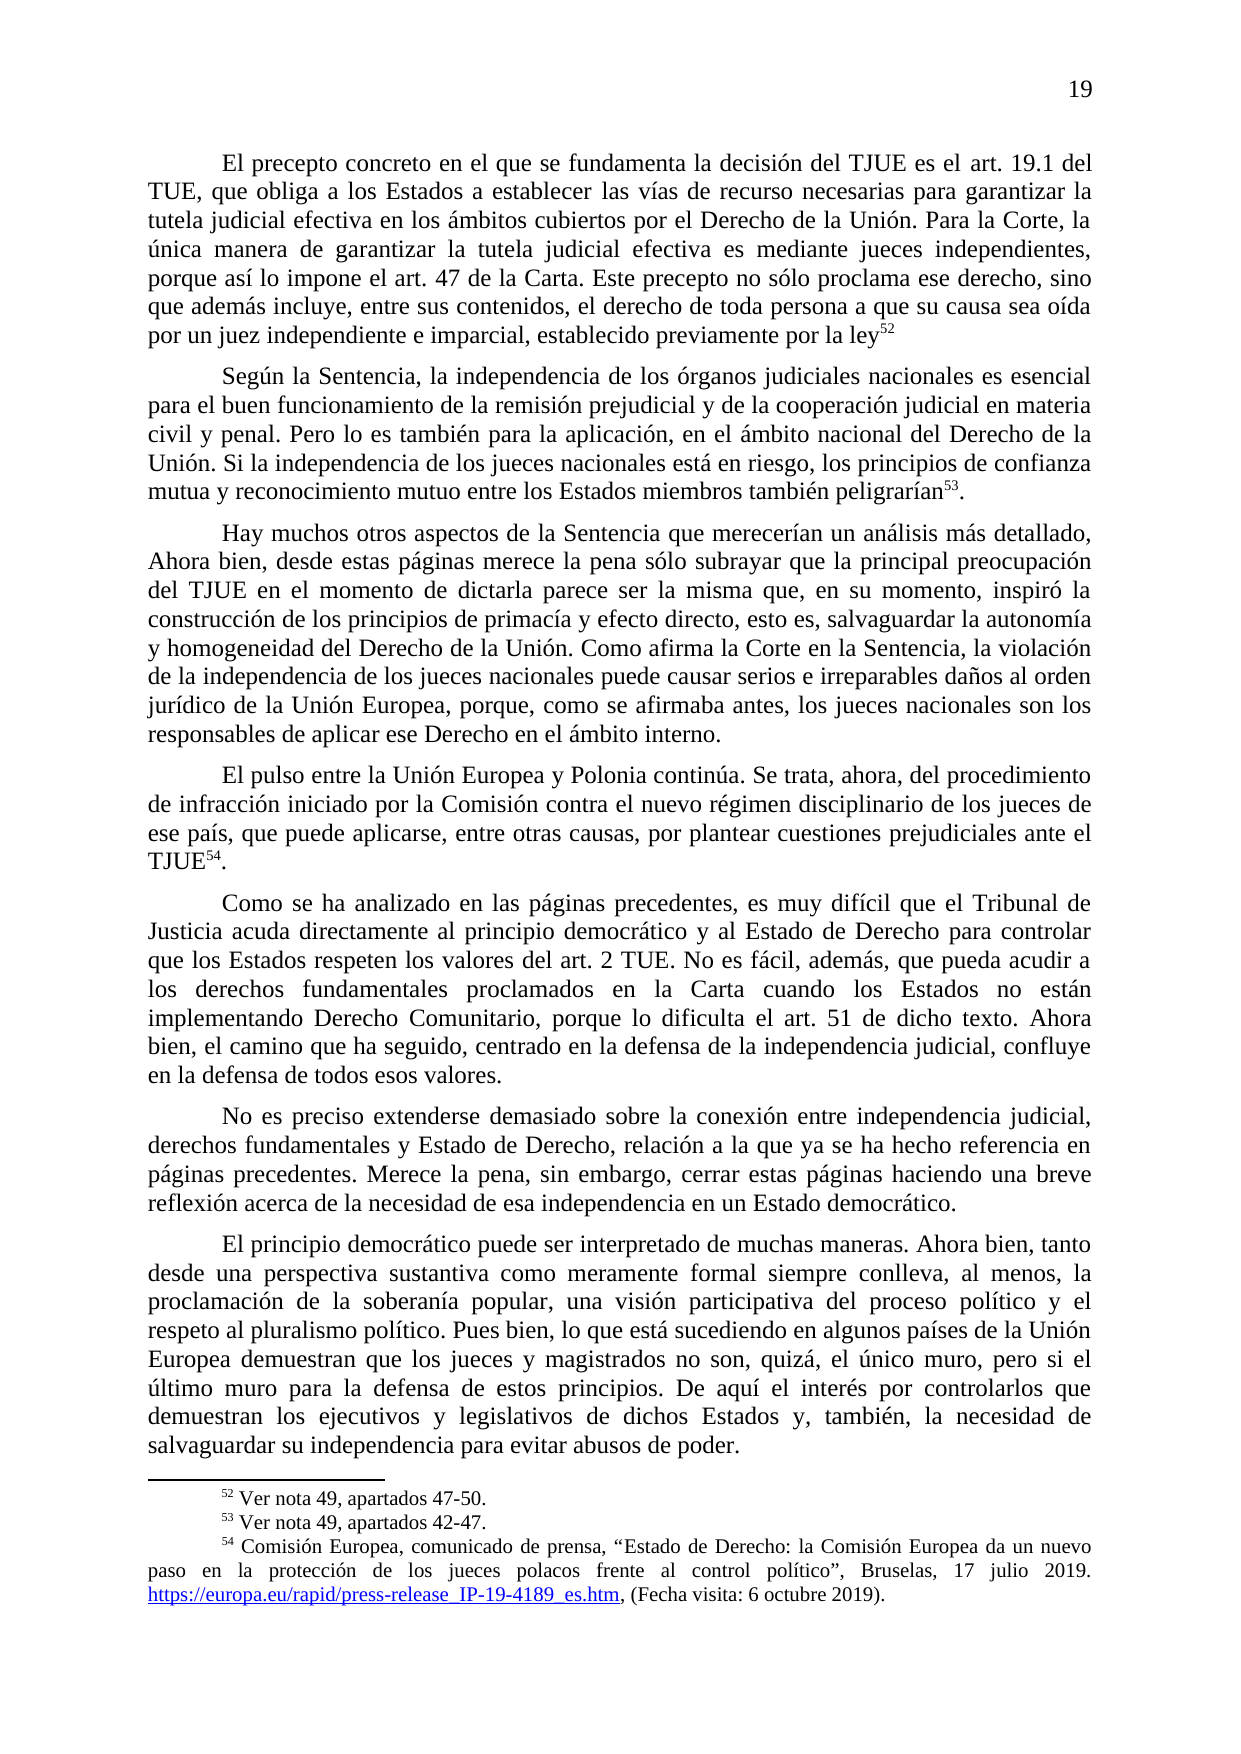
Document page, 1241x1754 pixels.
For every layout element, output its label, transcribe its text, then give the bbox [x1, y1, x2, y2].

text Según la Sentencia, la independencia de los órganos judiciales nacionales es esencial para el buen funcionamiento de la remisión prejudicial y de la cooperación judicial en materia civil y penal. Pero lo es también para la aplicación, en el ámbito nacional del Derecho de la Unión. Si la independencia de los jueces nacionales está en riesgo, los principios de confianza mutua y reconocimiento mutuo entre los Estados miembros también peligrarían. [148, 361, 1092, 505]
text Hay muchos otros aspectos de la Sentencia que merecerían un análisis más detallado, Ahora bien, desde estas páginas merece la pena sólo subrayar que la principal preocupación del TJUE en el momento de dictarla parece ser la misma que, en su momento, inspiró la construcción de los principios de primacía y efecto directo, esto es, salvaguardar la autonomía y homogeneidad del Derecho de la Unión. Como afirma la Corte en la Sentencia, la violación de la independencia de los jueces nacionales puede causar serios e irreparables daños al orden jurídico de la Unión Europea, porque, como se afirmaba antes, los jueces nacionales son los responsables de aplicar ese Derecho en el ámbito interno. [148, 518, 1092, 748]
text No es preciso extenderse demasiado sobre la conexión entre independencia judicial, derechos fundamentales y Estado de Derecho, relación a la que ya se ha hecho referencia en páginas precedentes. Merece la pena, sin embargo, cerrar estas páginas haciendo una breve reflexión acerca de la necesidad de esa independencia en un Estado democrático. [148, 1101, 1092, 1216]
text El precepto concreto en el que se fundamenta la decisión del TJUE es el art. 19.1 del TUE, que obliga a los Estados a establecer las vías de recurso necesarias para garantizar la tutela judicial efectiva en los ámbitos cubiertos por el Derecho de la Unión. Para la Corte, la única manera de garantizar la tutela judicial efectiva es mediante jueces independientes, porque así lo impone el art. 47 de la Carta. Este precepto no sólo proclama ese derecho, sino que además incluye, entre sus contenidos, el derecho de toda persona a que su causa sea oída por un juez independiente e imparcial, establecido previamente por la ley [148, 148, 1092, 349]
text El pulso entre la Unión Europea y Polonia continúa. Se trata, ahora, del procedimiento de infracción iniciado por la Comisión contra el nuevo régimen disciplinario de los jueces de ese país, que puede aplicarse, entre otras causas, por plantear cuestiones prejudiciales ante el TJUE. [148, 760, 1092, 875]
text El principio democrático puede ser interpretado de muchas maneras. Ahora bien, tanto desde una perspectiva sustantiva como meramente formal siempre conlleva, al menos, la proclamación de la soberanía popular, una visión participativa del proceso político y el respeto al pluralismo político. Pues bien, lo que está sucediendo en algunos países de la Unión Europea demuestran que los jueces y magistrados no son, quizá, el único muro, pero si el último muro para la defensa de estos principios. De aquí el interés por controlarlos que demuestran los ejecutivos y legislativos de dichos Estados y, también, la necesidad de salvaguardar su independencia para evitar abusos de poder. [148, 1229, 1092, 1459]
text Como se ha analizado en las páginas precedentes, es muy difícil que el Tribunal de Justicia acuda directamente al principio democrático y al Estado de Derecho para controlar que los Estados respeten los valores del art. 2 TUE. No es fácil, además, que pueda acudir a los derechos fundamentales proclamados en la Carta cuando los Estados no están implementando Derecho Comunitario, porque lo dificulta el art. 51 de dicho texto. Ahora bien, el camino que ha seguido, centrado en la defensa de la independencia judicial, confluye en la defensa de todos esos valores. [148, 888, 1092, 1089]
